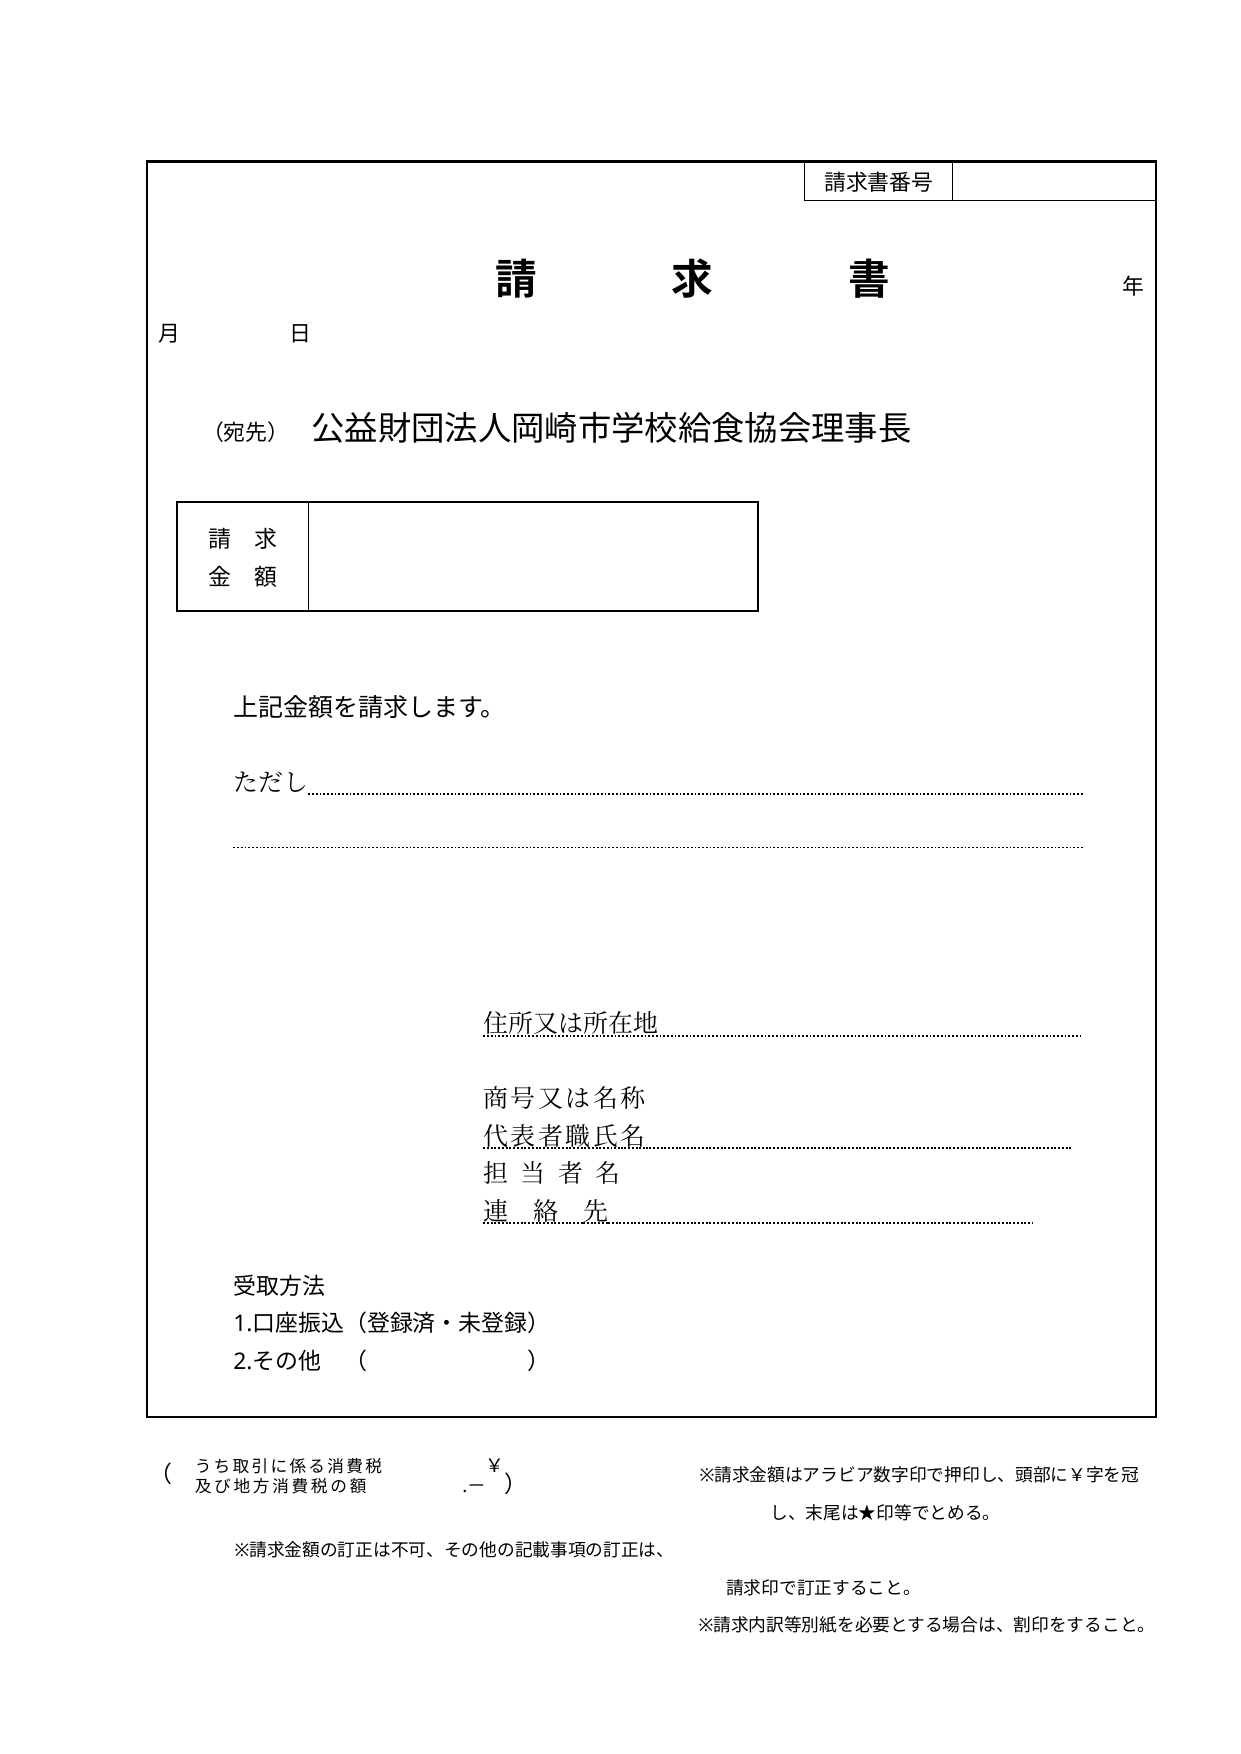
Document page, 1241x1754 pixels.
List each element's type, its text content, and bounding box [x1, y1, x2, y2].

table_header [148, 163, 804, 200]
text 請求印で訂正すること。 [202, 1568, 1157, 1605]
text ※請求金額はアラビア数字印で押印し、頭部に￥字を冠 [596, 1455, 1157, 1493]
text ※請求金額の訂正は不可、その他の記載事項の訂正は、 [146, 1530, 1157, 1568]
table_header 請求書番号 [805, 163, 952, 200]
table_header （ [146, 1455, 183, 1497]
table_cell 請 求 書 年 月 日 （宛先） 公益財団法人岡崎市学校給食協会理事長 上記金額を請求します。 ただし 住所又は所在地 商号又は名称 代表者職氏名 担当者名 連絡先 受取方法 1.口座振込（登録済・未登録） 2.その他 （ ） [148, 200, 1155, 1416]
table_header [953, 163, 1155, 200]
text し、末尾は★印等でとめる。 [146, 1493, 1157, 1530]
table_header ￥ .－ ） [394, 1455, 596, 1497]
text ※請求内訳等別紙を必要とする場合は、割印をすること。 [146, 1605, 1157, 1643]
table_header うち取引に係る消費税 及び地方消費税の額 [183, 1455, 393, 1497]
